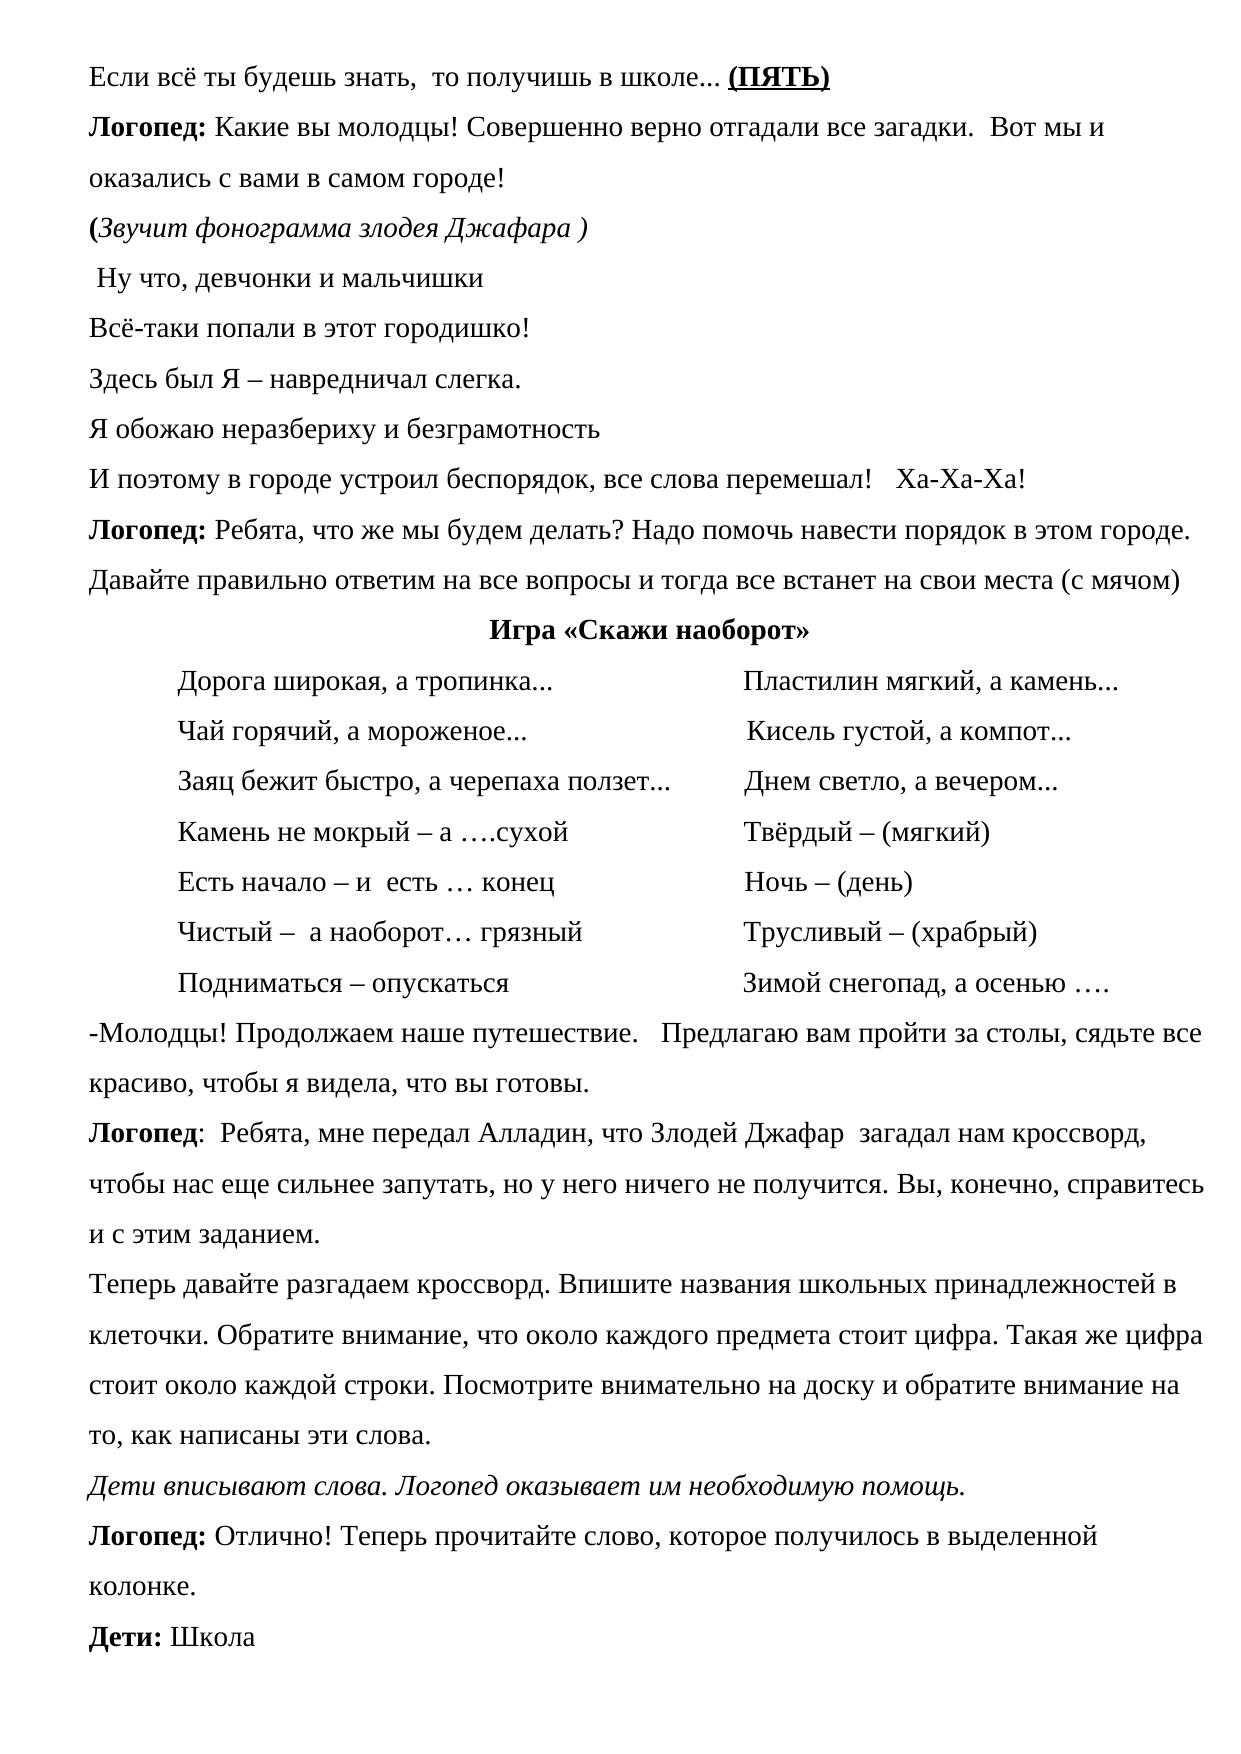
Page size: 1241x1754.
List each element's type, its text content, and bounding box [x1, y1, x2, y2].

text Дети: Школа [89, 1619, 1211, 1652]
text (Звучит фонограмма злодея Джафара ) [89, 210, 1211, 243]
text И поэтому в городе устроил беспорядок, все слова перемешал! Ха-Ха-Ха! [89, 462, 1211, 495]
text Всё-таки попали в этот городишко! [89, 311, 1211, 344]
text Если всё ты будешь знать, то получишь в школе... (ПЯТЬ) [89, 59, 1211, 93]
text Логопед: Ребята, мне передал Алладин, что Злодей Джафар загадал нам кроссворд, чтобы нас еще сильнее запутать, но у него ничего не получится. Вы, конечно, справитесь и с этим заданием. [89, 1116, 1211, 1250]
text Теперь давайте разгадаем кроссворд. Впишите названия школьных принадлежностей в клеточки. Обратите внимание, что около каждого предмета стоит цифра. Такая же цифра стоит около каждой строки. Посмотрите внимательно на доску и обратите внимание на то, как написаны эти слова. [89, 1267, 1211, 1451]
text Чистый – а наоборот… грязный Трусливый – (храбрый) [177, 914, 1211, 948]
text -Молодцы! Продолжаем наше путешествие. Предлагаю вам пройти за столы, сядьте все красиво, чтобы я видела, что вы готовы. [89, 1015, 1211, 1099]
text Игра «Скажи наоборот» [89, 612, 1211, 646]
text Логопед: Отлично! Теперь прочитайте слово, которое получилось в выделенной колонке. [89, 1518, 1211, 1602]
text Логопед: Ребята, что же мы будем делать? Надо помочь навести порядок в этом городе. Давайте правильно ответим на все вопросы и тогда все встанет на свои места (с мячом) [89, 512, 1211, 596]
text Подниматься – опускаться Зимой снегопад, а осенью …. [177, 965, 1211, 998]
text Я обожаю неразбериху и безграмотность [89, 411, 1211, 445]
text Дети вписывают слова. Логопед оказывает им необходимую помощь. [89, 1468, 1211, 1501]
text Дорога широкая, а тропинка... Пластилин мягкий, а камень... Чай горячий, а мороженое... Кисель густой, а компот... Заяц бежит быстро, а черепаха ползет... Днем светло, а вечером... Камень не мокрый – а ….сухой Твёрдый – (мягкий) [177, 663, 1211, 847]
text Здесь был Я – навредничал слегка. [89, 361, 1211, 394]
text Ну что, девчонки и мальчишки [89, 260, 1211, 294]
text Логопед: Какие вы молодцы! Совершенно верно отгадали все загадки. Вот мы и оказались с вами в самом городе! [89, 109, 1211, 193]
text Есть начало – и есть … конец Ночь – (день) [177, 864, 1211, 898]
